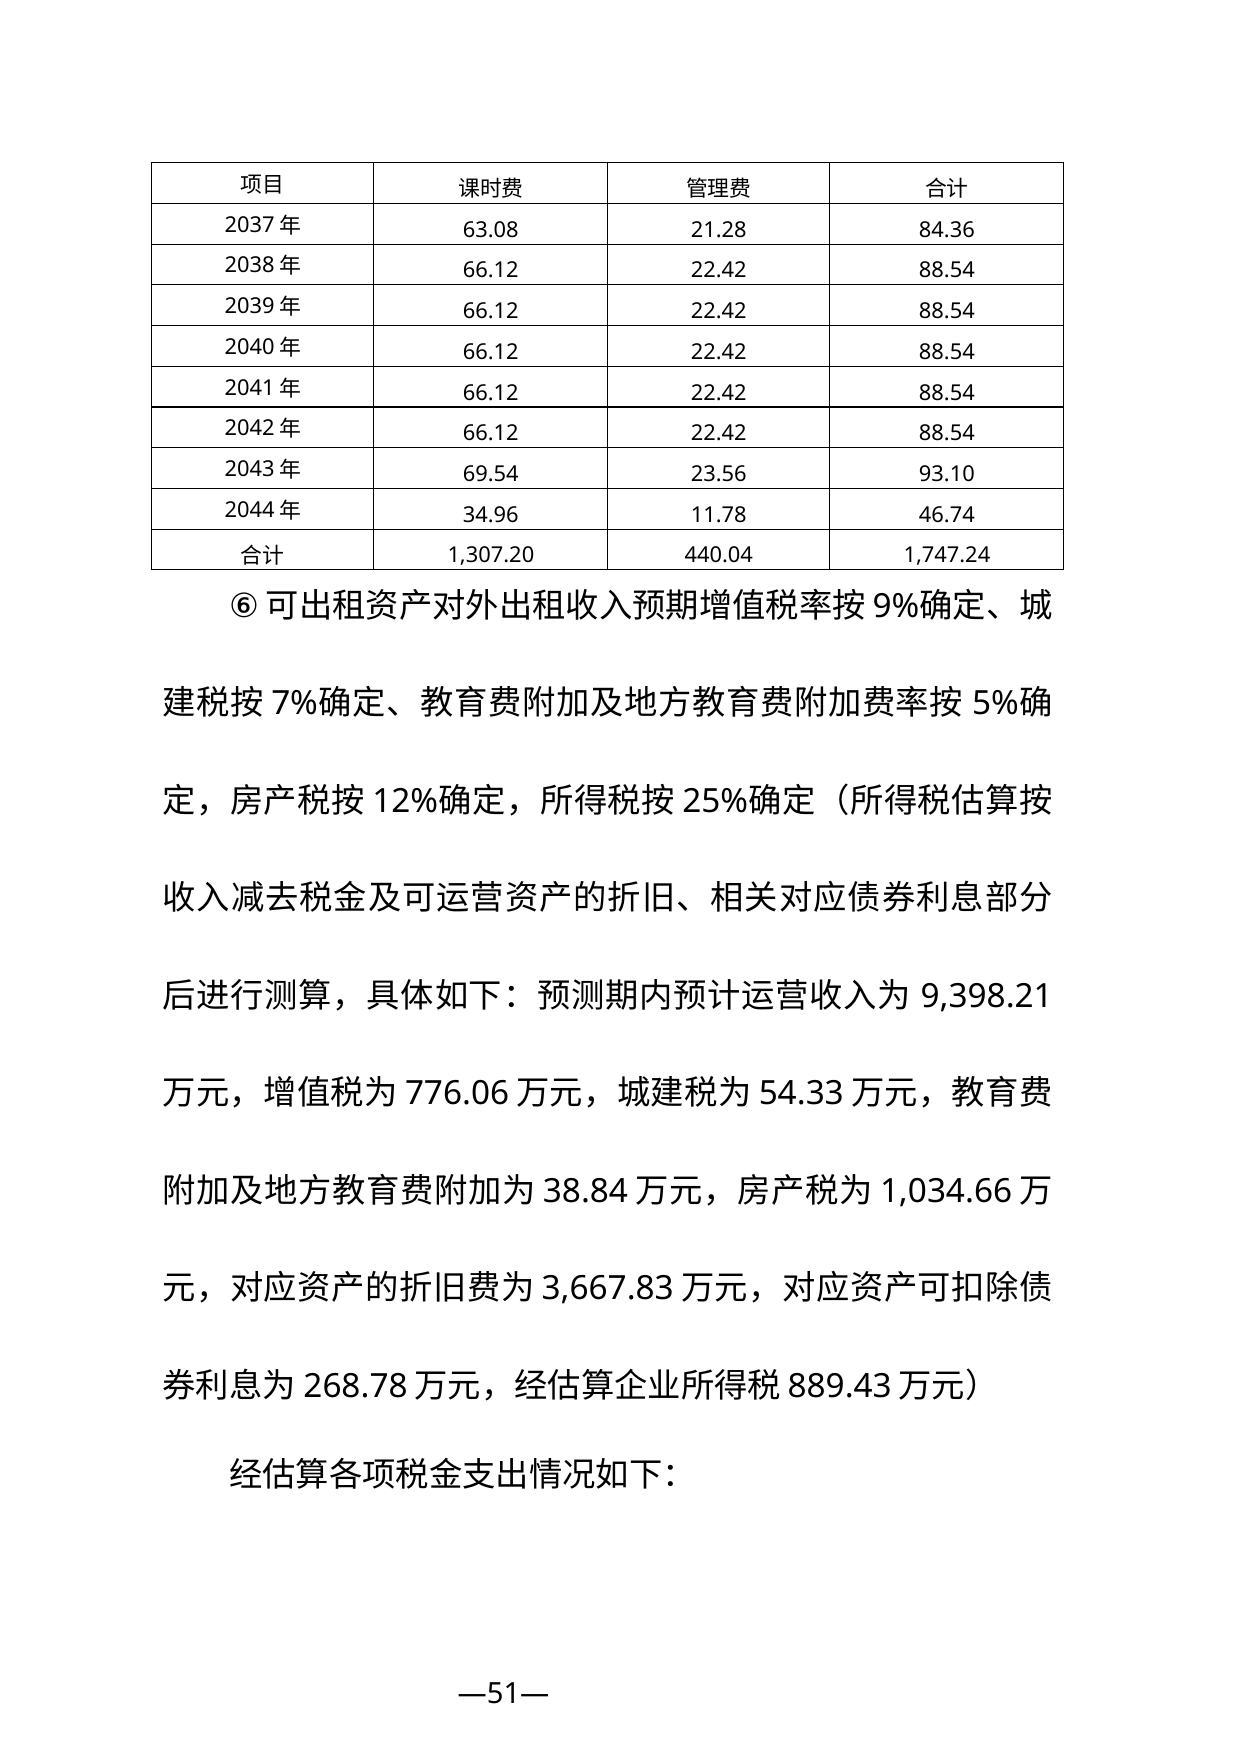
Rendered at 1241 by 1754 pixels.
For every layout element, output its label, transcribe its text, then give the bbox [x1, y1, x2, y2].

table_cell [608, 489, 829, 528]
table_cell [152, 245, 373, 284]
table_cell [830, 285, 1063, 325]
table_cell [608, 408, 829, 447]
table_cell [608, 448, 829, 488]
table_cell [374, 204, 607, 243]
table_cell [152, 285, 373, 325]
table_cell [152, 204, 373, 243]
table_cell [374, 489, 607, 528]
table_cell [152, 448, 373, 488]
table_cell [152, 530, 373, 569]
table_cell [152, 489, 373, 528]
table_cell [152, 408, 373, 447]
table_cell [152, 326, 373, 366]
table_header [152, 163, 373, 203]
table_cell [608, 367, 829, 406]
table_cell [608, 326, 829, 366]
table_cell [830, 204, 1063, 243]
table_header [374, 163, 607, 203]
text ⑥可出租资产对外出租收入预期增值税率按9%确定、城建税按7%确定、教育费附加及地方教育费附加费率按5%确定，房产税按12%确定，所得税按25%确定（所得税估算按收入减去税金及可运营资产的折旧、相关对应债券利息部分后进行测算，具体如下：预测期内预计运营收入为9,398.21万元，增值税为776.06万元，城建税为54.33万元，教育费附加及地方教育费附加为38.84万元，房产税为1,034.66万元，对应资产的折旧费为3,667.83万元，对应资产可扣除债券利息为 268.78万元，经估算企业所得税889.43万元） [162, 570, 1053, 1415]
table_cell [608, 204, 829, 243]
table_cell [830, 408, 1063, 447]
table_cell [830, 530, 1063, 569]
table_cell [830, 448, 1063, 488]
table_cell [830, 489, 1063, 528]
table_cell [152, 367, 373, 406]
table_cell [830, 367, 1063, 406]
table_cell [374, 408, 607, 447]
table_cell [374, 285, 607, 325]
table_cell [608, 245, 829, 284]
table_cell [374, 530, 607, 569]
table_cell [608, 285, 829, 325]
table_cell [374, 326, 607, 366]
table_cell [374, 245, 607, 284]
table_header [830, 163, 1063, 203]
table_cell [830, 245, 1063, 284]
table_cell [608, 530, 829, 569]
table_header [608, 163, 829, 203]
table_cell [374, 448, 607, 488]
text 经估算各项税金支出情况如下： [162, 1439, 1053, 1504]
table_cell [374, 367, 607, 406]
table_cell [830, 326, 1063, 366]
